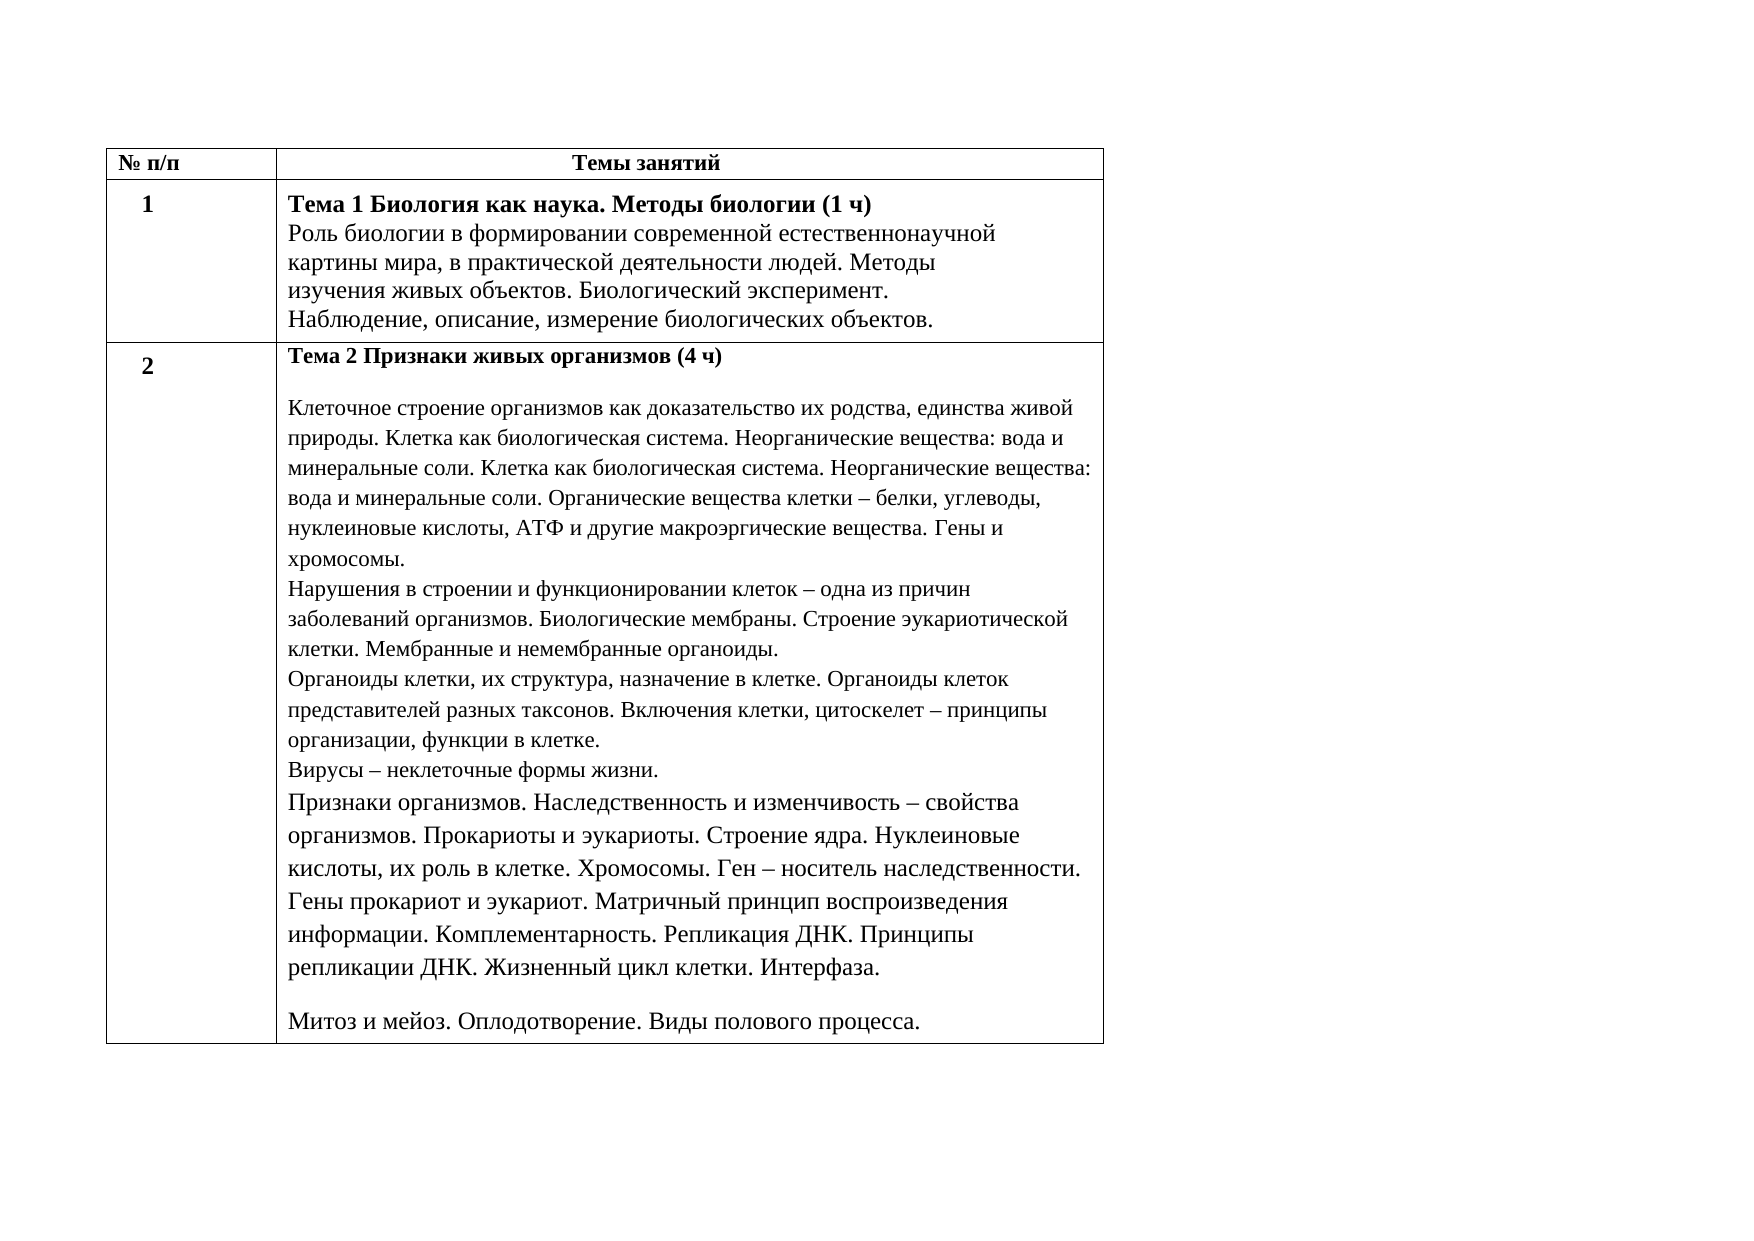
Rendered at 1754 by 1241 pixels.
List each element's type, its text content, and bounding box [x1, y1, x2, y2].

table_cell 1 [107, 180, 276, 342]
table_cell 2 [107, 343, 276, 1043]
table_cell Тема 1 Биология как наука. Методы биологии (1 ч) Роль биологии в формировании современной естественнонаучной картины мира, в практической деятельности людей. Методы изучения живых объектов. Биологический эксперимент. Наблюдение, описание, измерение биологических объектов. [277, 180, 1103, 342]
table_header № п/п [107, 149, 276, 179]
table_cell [277, 343, 1103, 1043]
table_header Темы занятий [277, 149, 1103, 179]
